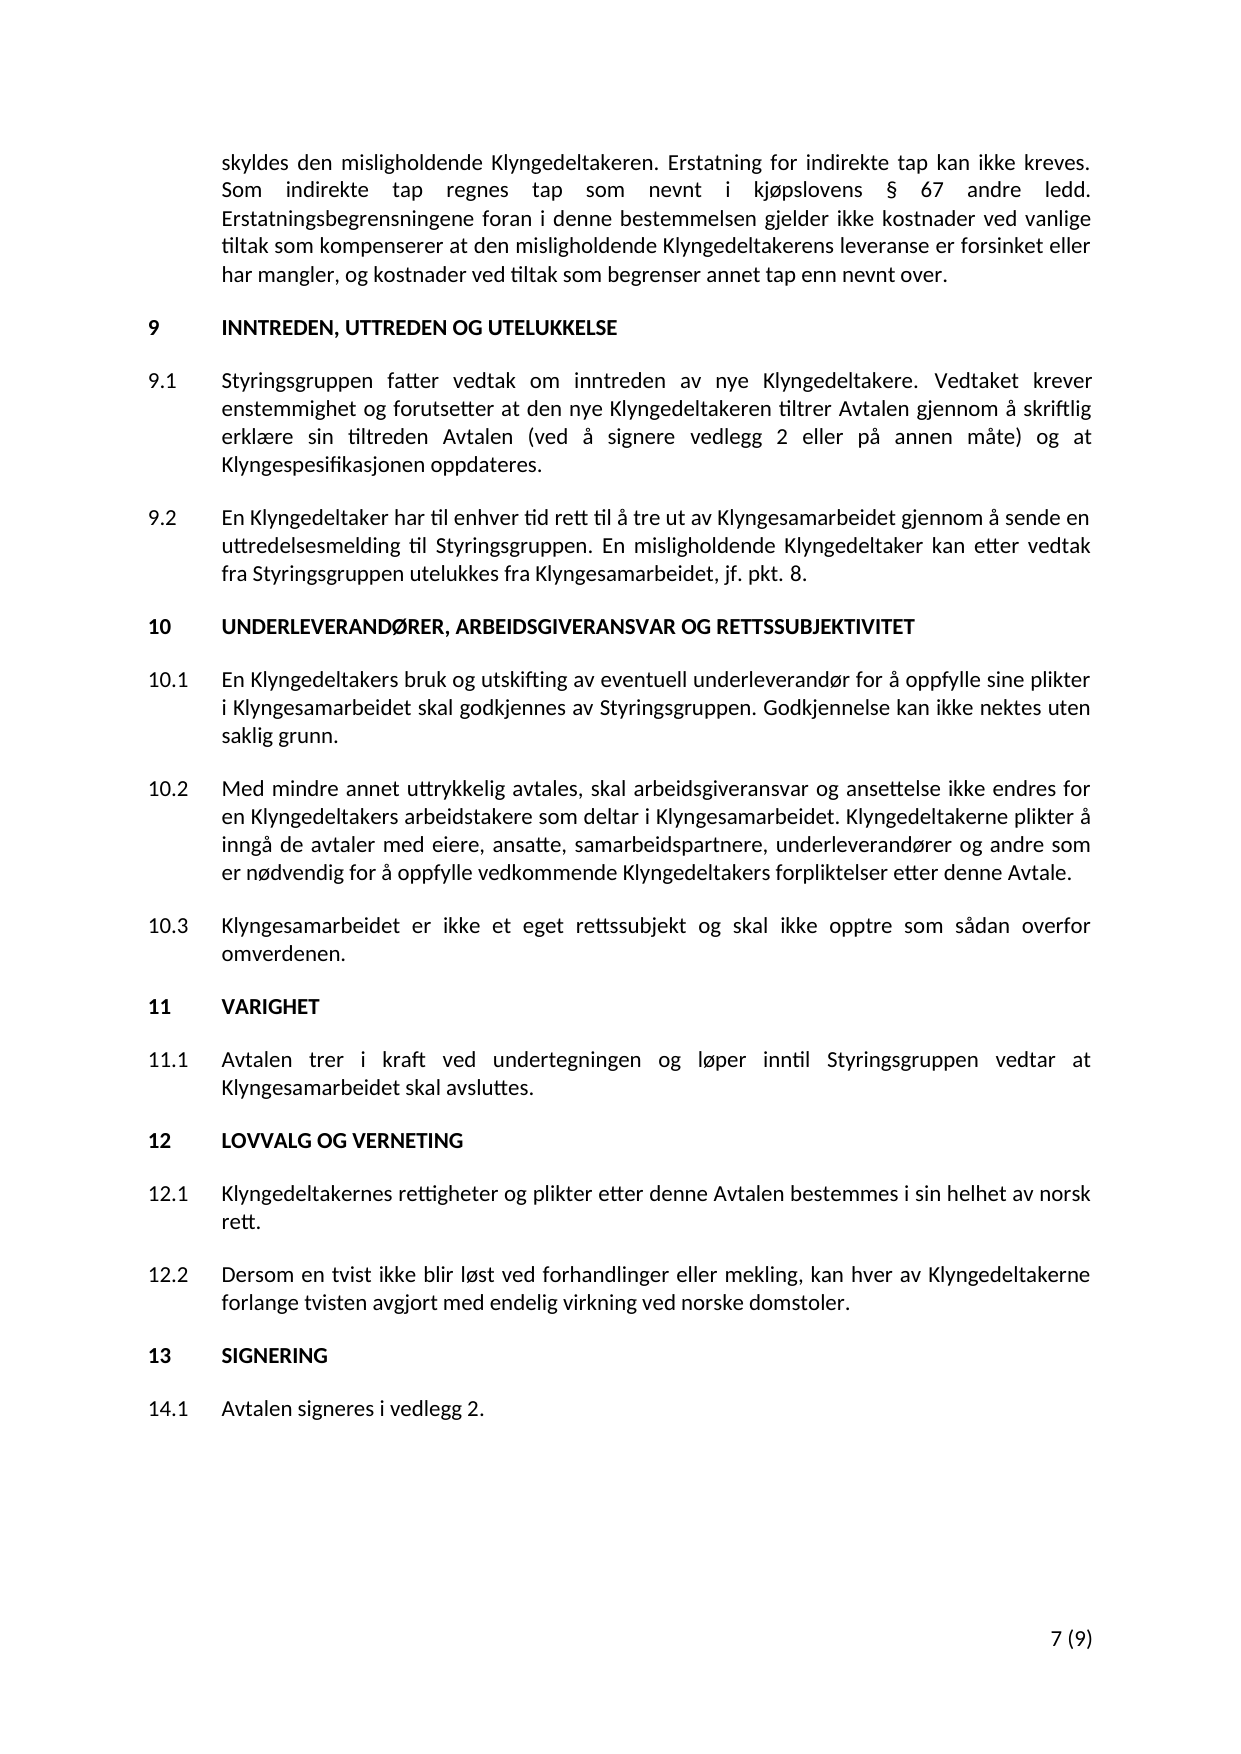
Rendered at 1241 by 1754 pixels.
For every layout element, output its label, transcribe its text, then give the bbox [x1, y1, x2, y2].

subtitle Inntreden, uttreden og utelukkelse [148, 313, 1093, 341]
subtitle En Klyngedeltaker har til enhver tid rett til å tre ut av Klyngesamarbeidet gjennom å sende en uttredelsesmelding til Styringsgruppen. En misligholdende Klyngedeltaker kan etter vedtak fra Styringsgruppen utelukkes fra Klyngesamarbeidet, jf. pkt. 8. [148, 503, 1093, 587]
subtitle Styringsgruppen fatter vedtak om inntreden av nye Klyngedeltakere. Vedtaket krever enstemmighet og forutsetter at den nye Klyngedeltakeren tiltrer Avtalen gjennom å skriftlig erklære sin tiltreden Avtalen (ved å signere vedlegg 2 eller på annen måte) og at Klyngespesifikasjonen oppdateres. [148, 366, 1093, 478]
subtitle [148, 148, 1093, 288]
subtitle Dersom en tvist ikke blir løst ved forhandlinger eller mekling, kan hver av Klyngedeltakerne forlange tvisten avgjort med endelig virkning ved norske domstoler. [148, 1260, 1093, 1316]
subtitle Avtalen trer i kraft ved undertegningen og løper inntil Styringsgruppen vedtar at Klyngesamarbeidet skal avsluttes. [148, 1045, 1093, 1101]
subtitle Klyngedeltakernes rettigheter og plikter etter denne Avtalen bestemmes i sin helhet av norsk rett. [148, 1179, 1093, 1235]
subtitle Lovvalg og verneting [148, 1126, 1093, 1154]
subtitle underleverandører, arbeidsgiveransvar og rettssubjektivitet [148, 612, 1093, 640]
subtitle Varighet [148, 992, 1093, 1020]
subtitle Signering [148, 1341, 1093, 1369]
text 14.1 Avtalen signeres i vedlegg 2. [148, 1394, 1093, 1422]
subtitle En Klyngedeltakers bruk og utskifting av eventuell underleverandør for å oppfylle sine plikter i Klyngesamarbeidet skal godkjennes av Styringsgruppen. Godkjennelse kan ikke nektes uten saklig grunn. [148, 665, 1093, 749]
subtitle Klyngesamarbeidet er ikke et eget rettssubjekt og skal ikke opptre som sådan overfor omverdenen. [148, 911, 1093, 967]
subtitle Med mindre annet uttrykkelig avtales, skal arbeidsgiveransvar og ansettelse ikke endres for en Klyngedeltakers arbeidstakere som deltar i Klyngesamarbeidet. Klyngedeltakerne plikter å inngå de avtaler med eiere, ansatte, samarbeidspartnere, underleverandører og andre som er nødvendig for å oppfylle vedkommende Klyngedeltakers forpliktelser etter denne Avtale. [148, 774, 1093, 886]
